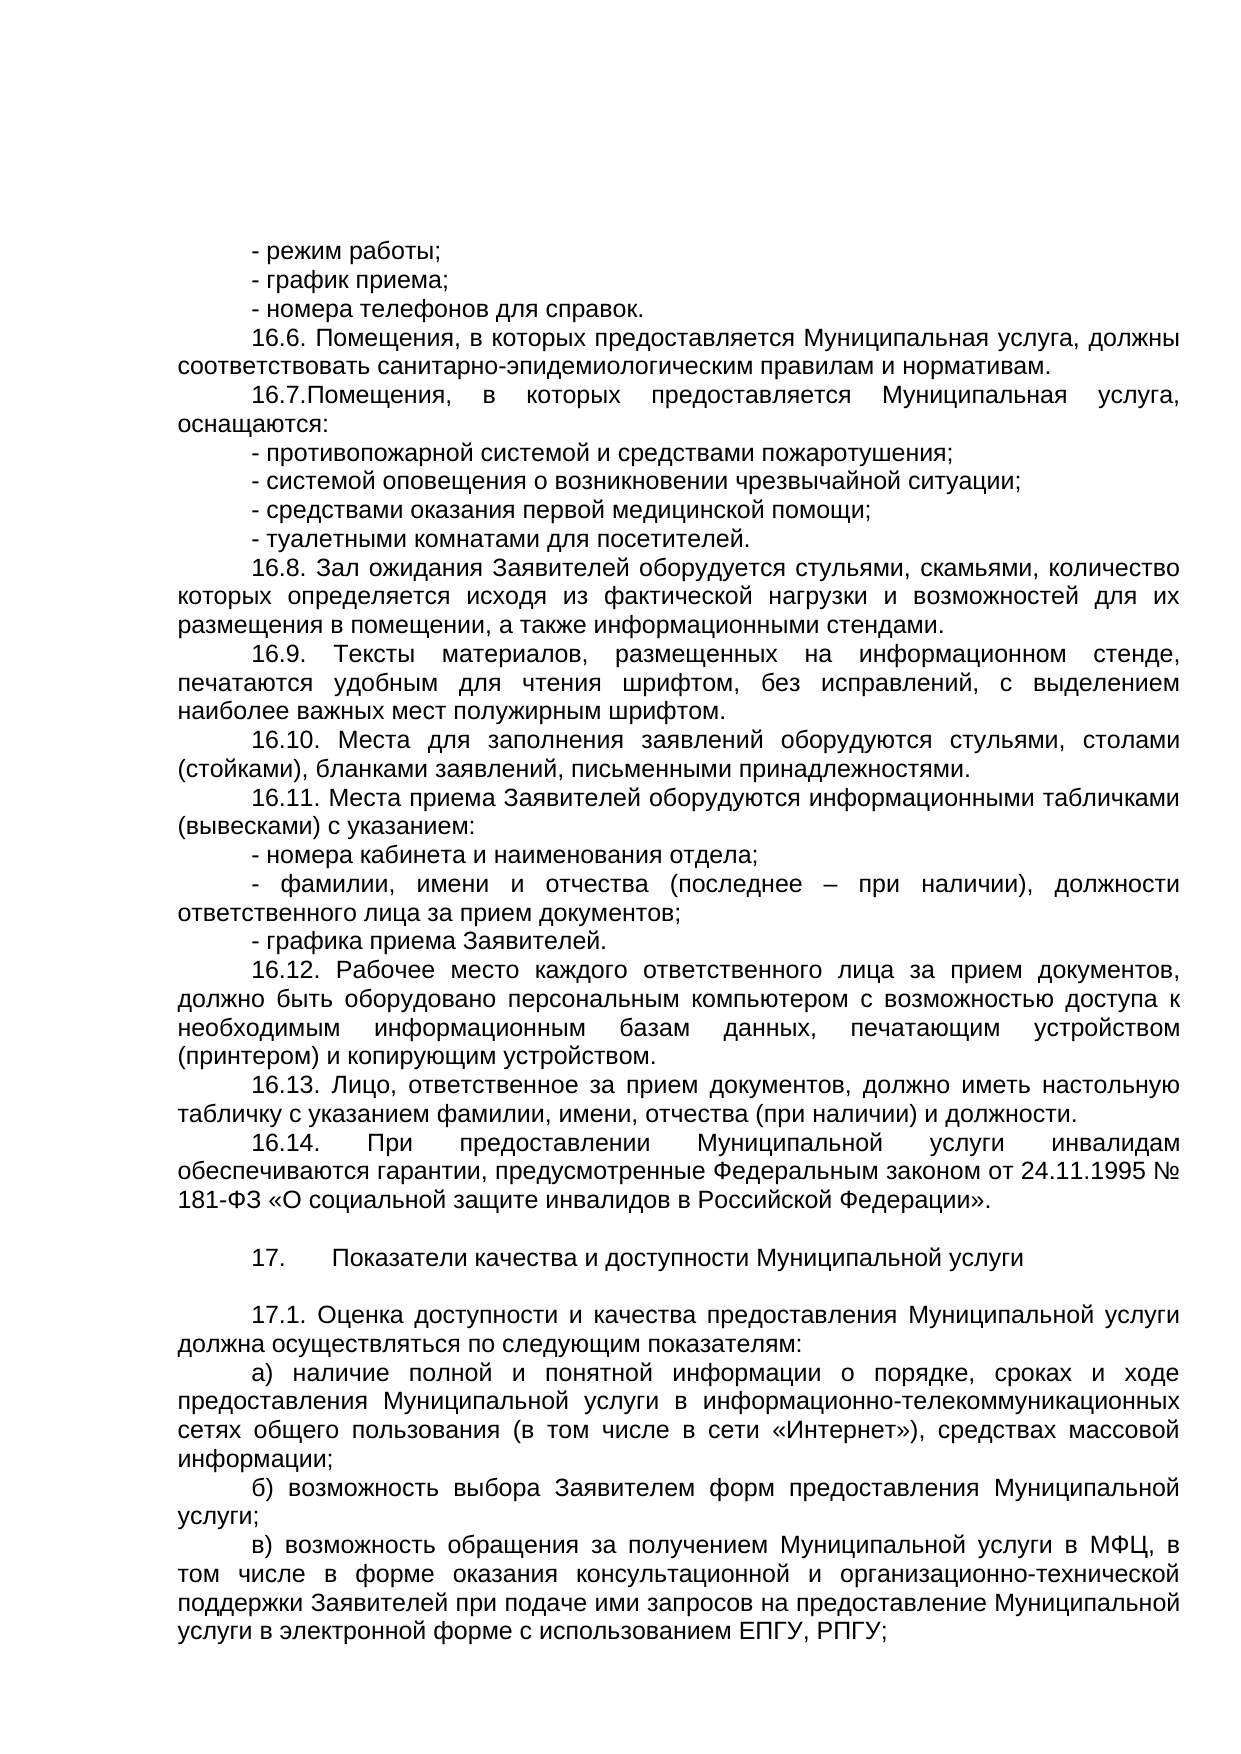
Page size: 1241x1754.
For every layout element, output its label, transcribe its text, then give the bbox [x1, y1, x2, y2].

text 16.10. Места для заполнения заявлений оборудуются стульями, столами (стойками), бланками заявлений, письменными принадлежностями. [177, 725, 1181, 782]
text 16.9. Тексты материалов, размещенных на информационном стенде, печатаются удобным для чтения шрифтом, без исправлений, с выделением наиболее важных мест полужирным шрифтом. [177, 639, 1181, 725]
list Показатели качества и доступности Муниципальной услуги [177, 1242, 1181, 1271]
text - средствами оказания первой медицинской помощи; [177, 495, 1181, 524]
text 16.11. Места приема Заявителей оборудуются информационными табличками (вывесками) с указанием: [177, 782, 1181, 840]
text - противопожарной системой и средствами пожаротушения; [177, 437, 1181, 466]
text - фамилии, имени и отчества (последнее – при наличии), должности ответственного лица за прием документов; [177, 869, 1181, 926]
text 17.1. Оценка доступности и качества предоставления Муниципальной услуги должна осуществляться по следующим показателям: [177, 1300, 1181, 1357]
text - режим работы; [177, 236, 1181, 265]
text - номера телефонов для справок. [177, 294, 1181, 322]
text - график приема; [177, 265, 1181, 294]
text 16.12. Рабочее место каждого ответственного лица за прием документов, должно быть оборудовано персональным компьютером с возможностью доступа к необходимым информационным базам данных, печатающим устройством (принтером) и копирующим устройством. [177, 955, 1181, 1070]
text 16.13. Лицо, ответственное за прием документов, должно иметь настольную табличку с указанием фамилии, имени, отчества (при наличии) и должности. [177, 1070, 1181, 1127]
text - графика приема Заявителей. [177, 926, 1181, 955]
text а) наличие полной и понятной информации о порядке, сроках и ходе предоставления Муниципальной услуги в информационно-телекоммуникационных сетях общего пользования (в том числе в сети «Интернет»), средствах массовой информации; [177, 1357, 1181, 1472]
text б) возможность выбора Заявителем форм предоставления Муниципальной услуги; [177, 1472, 1181, 1530]
text 16.14. При предоставлении Муниципальной услуги инвалидам обеспечиваются гарантии, предусмотренные Федеральным законом от 24.11.1995 № 181-ФЗ «О социальной защите инвалидов в Российской Федерации». [177, 1127, 1181, 1214]
text 16.7.Помещения, в которых предоставляется Муниципальная услуга, оснащаются: [177, 380, 1181, 437]
text в) возможность обращения за получением Муниципальной услуги в МФЦ, в том числе в форме оказания консультационной и организационно-технической поддержки Заявителей при подаче ими запросов на предоставление Муниципальной услуги в электронной форме с использованием ЕПГУ, РПГУ; [177, 1530, 1181, 1645]
text - системой оповещения о возникновении чрезвычайной ситуации; [177, 466, 1181, 495]
text 16.6. Помещения, в которых предоставляется Муниципальная услуга, должны соответствовать санитарно-эпидемиологическим правилам и нормативам. [177, 322, 1181, 380]
text 16.8. Зал ожидания Заявителей оборудуется стульями, скамьями, количество которых определяется исходя из фактической нагрузки и возможностей для их размещения в помещении, а также информационными стендами. [177, 552, 1181, 639]
text - туалетными комнатами для посетителей. [177, 524, 1181, 552]
text - номера кабинета и наименования отдела; [177, 840, 1181, 869]
